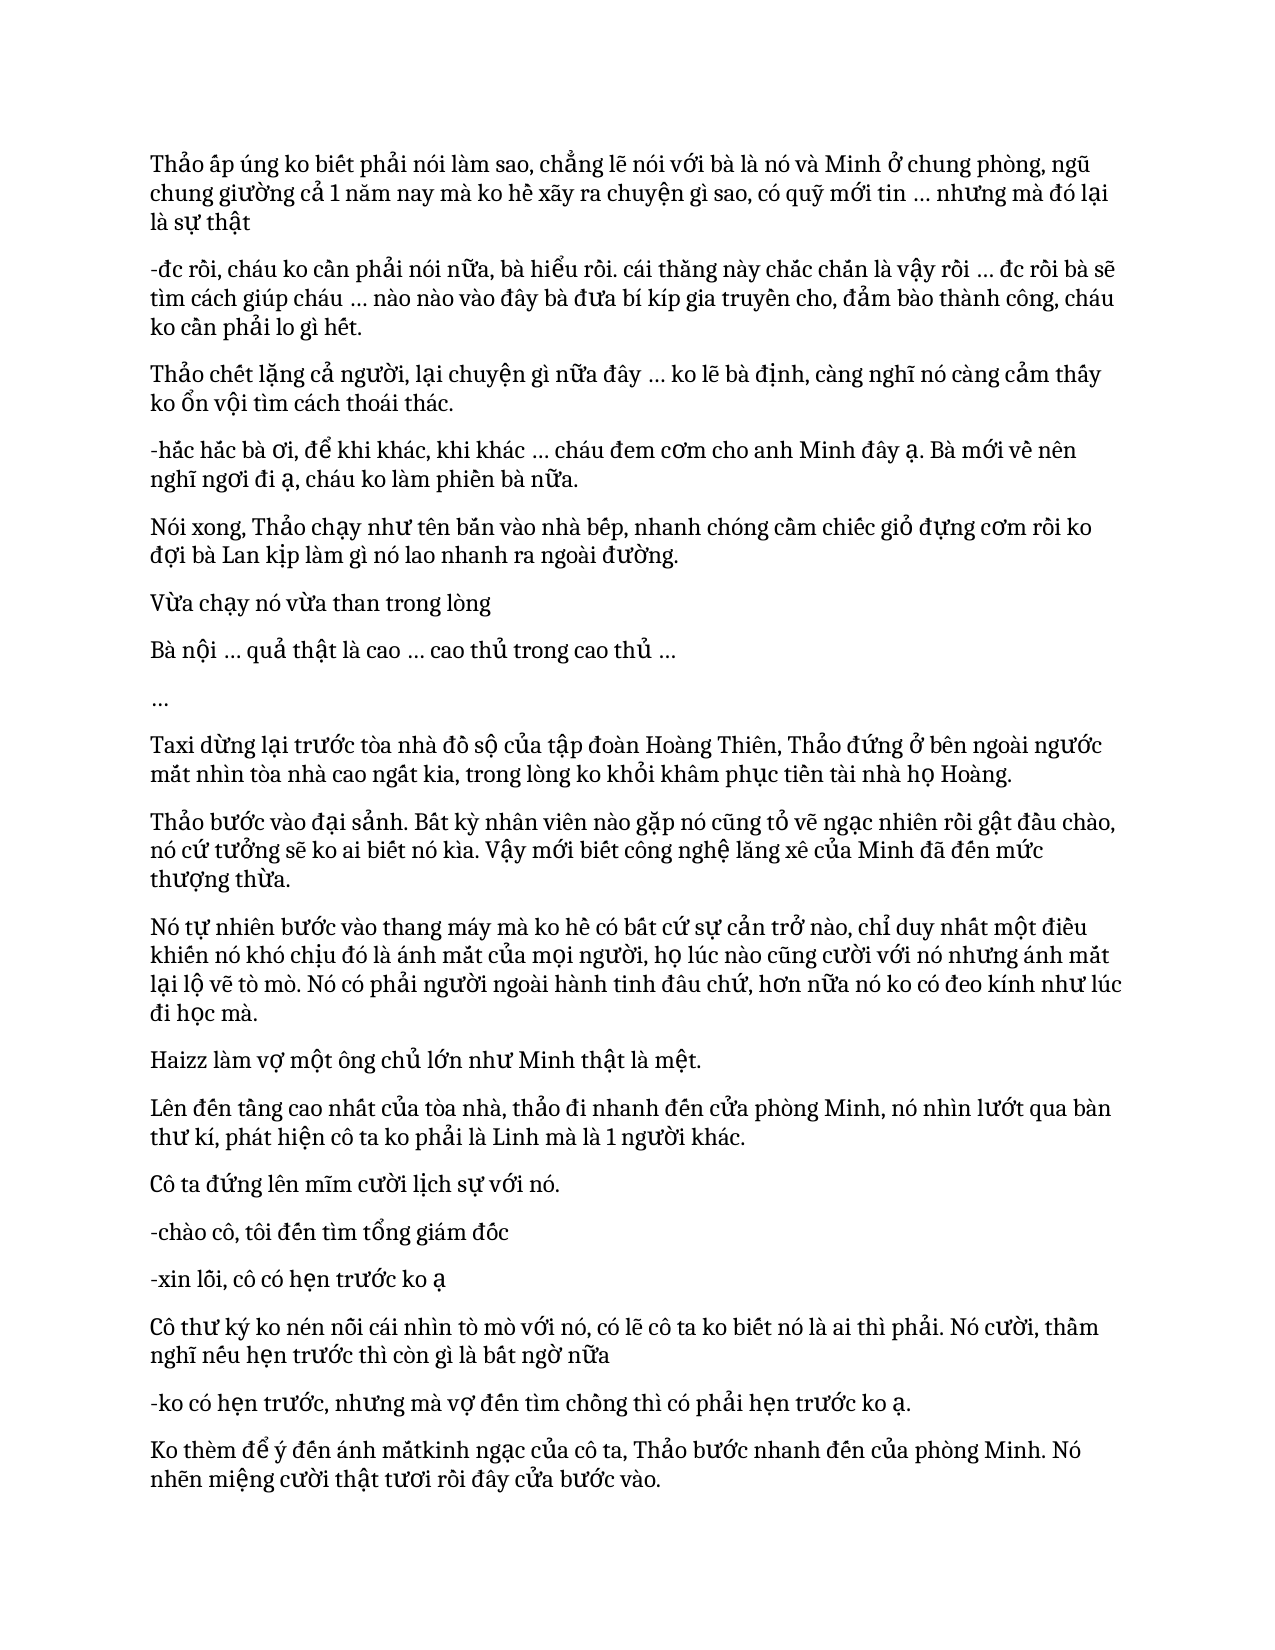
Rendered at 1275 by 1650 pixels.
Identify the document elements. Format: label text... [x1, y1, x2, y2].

text Thảo ấp úng ko biết phải nói làm sao, chẳng lẽ nói với bà là nó và Minh ở chung phòng, ngũ chung giường cả 1 năm nay mà ko hề xãy ra chuyện gì sao, có quỹ mới tin … nhưng mà đó lại là sự thật [150, 150, 1125, 236]
text Nói xong, Thảo chạy như tên bắn vào nhà bếp, nhanh chóng cầm chiếc giỏ đựng cơm rồi ko đợi bà Lan kịp làm gì nó lao nhanh ra ngoài đường. [150, 512, 1125, 570]
text Bà nội … quả thật là cao … cao thủ trong cao thủ … [150, 636, 1125, 665]
text Taxi dừng lại trước tòa nhà đồ sộ của tập đoàn Hoàng Thiên, Thảo đứng ở bên ngoài ngước mắt nhìn tòa nhà cao ngất kia, trong lòng ko khỏi khâm phục tiền tài nhà họ Hoàng. [150, 731, 1125, 789]
text Haizz làm vợ một ông chủ lớn như Minh thật là mệt. [150, 1046, 1125, 1075]
text -đc rồi, cháu ko cần phải nói nữa, bà hiểu rồi. cái thằng này chắc chắn là vậy rồi … đc rồi bà sẽ tìm cách giúp cháu … nào nào vào đây bà đưa bí kíp gia truyền cho, đảm bào thành công, cháu ko cần phải lo gì hết. [150, 255, 1125, 341]
text … [150, 684, 1125, 712]
text Cô ta đứng lên mĩm cười lịch sự với nó. [150, 1170, 1125, 1199]
text -ko có hẹn trước, nhưng mà vợ đến tìm chồng thì có phải hẹn trước ko ạ. [150, 1389, 1125, 1417]
text Cô thư ký ko nén nỗi cái nhìn tò mò với nó, có lẽ cô ta ko biết nó là ai thì phải. Nó cười, thầm nghĩ nếu hẹn trước thì còn gì là bất ngờ nữa [150, 1312, 1125, 1370]
text Thảo chết lặng cả người, lại chuyện gì nữa đây … ko lẽ bà định, càng nghĩ nó càng cảm thấy ko ổn vội tìm cách thoái thác. [150, 360, 1125, 417]
text -xin lỗi, cô có hẹn trước ko ạ [150, 1265, 1125, 1294]
text Vừa chạy nó vừa than trong lòng [150, 589, 1125, 617]
text Ko thèm để ý đến ánh mắtkinh ngạc của cô ta, Thảo bước nhanh đến của phòng Minh. Nó nhẽn miệng cười thật tươi rồi đây cửa bước vào. [150, 1436, 1125, 1494]
text Nó tự nhiên bước vào thang máy mà ko hề có bất cứ sự cản trở nào, chỉ duy nhất một điều khiến nó khó chịu đó là ánh mắt của mọi người, họ lúc nào cũng cười với nó nhưng ánh mắt lại lộ vẽ tò mò. Nó có phải người ngoài hành tinh đâu chứ, hơn nữa nó ko có đeo kính như lúc đi học mà. [150, 912, 1125, 1027]
text -chào cô, tôi đến tìm tổng giám đốc [150, 1217, 1125, 1246]
text -hắc hắc bà ơi, để khi khác, khi khác … cháu đem cơm cho anh Minh đây ạ. Bà mới về nên nghĩ ngơi đi ạ, cháu ko làm phiền bà nữa. [150, 436, 1125, 494]
text Lên đến tầng cao nhất của tòa nhà, thảo đi nhanh đến cửa phòng Minh, nó nhìn lướt qua bàn thư kí, phát hiện cô ta ko phải là Linh mà là 1 người khác. [150, 1094, 1125, 1151]
text Thảo bước vào đại sảnh. Bất kỳ nhân viên nào gặp nó cũng tỏ vẽ ngạc nhiên rồi gật đầu chào, nó cứ tưởng sẽ ko ai biết nó kìa. Vậy mới biết công nghệ lăng xê của Minh đã đến mức thượng thừa. [150, 807, 1125, 894]
